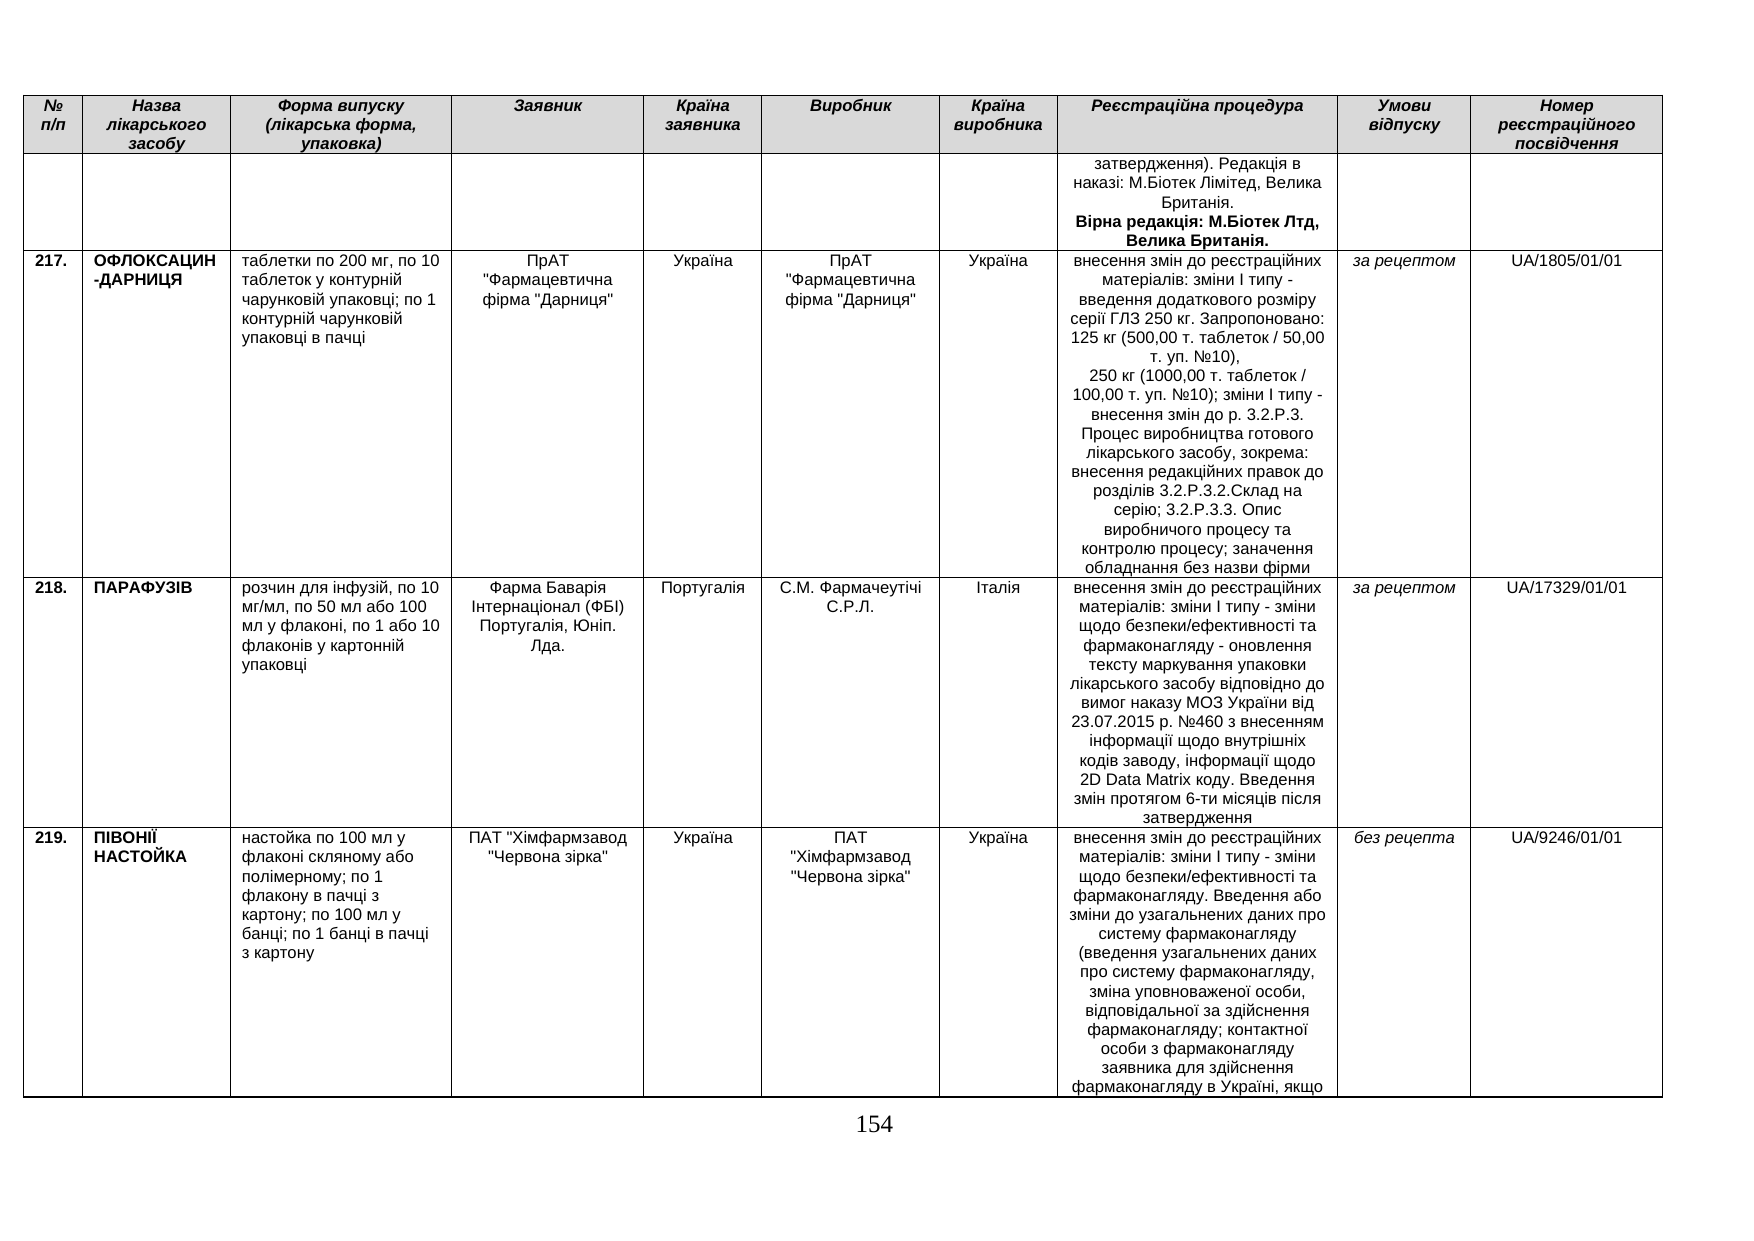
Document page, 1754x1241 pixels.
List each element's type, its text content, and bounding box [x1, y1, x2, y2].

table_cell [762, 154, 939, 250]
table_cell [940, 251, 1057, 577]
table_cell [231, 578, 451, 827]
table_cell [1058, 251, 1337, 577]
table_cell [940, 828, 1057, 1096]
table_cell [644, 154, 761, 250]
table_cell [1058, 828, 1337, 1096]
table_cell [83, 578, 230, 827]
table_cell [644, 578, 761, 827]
table_header Країна заявника [644, 96, 761, 153]
table_header Назва лікарського засобу [83, 96, 230, 153]
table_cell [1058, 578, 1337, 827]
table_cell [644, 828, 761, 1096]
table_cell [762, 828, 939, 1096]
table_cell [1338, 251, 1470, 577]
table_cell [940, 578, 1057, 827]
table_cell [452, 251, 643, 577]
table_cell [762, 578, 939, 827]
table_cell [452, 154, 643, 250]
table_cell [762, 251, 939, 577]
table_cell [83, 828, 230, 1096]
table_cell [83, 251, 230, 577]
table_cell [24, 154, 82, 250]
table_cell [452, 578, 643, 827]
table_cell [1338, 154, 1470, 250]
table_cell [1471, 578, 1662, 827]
table_header Реєстраційна процедура [1058, 96, 1337, 153]
table_header Виробник [762, 96, 939, 153]
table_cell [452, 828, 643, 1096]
table_header Форма випуску (лікарська форма, упаковка) [231, 96, 451, 153]
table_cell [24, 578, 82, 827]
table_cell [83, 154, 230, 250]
table_header № п/п [24, 96, 82, 153]
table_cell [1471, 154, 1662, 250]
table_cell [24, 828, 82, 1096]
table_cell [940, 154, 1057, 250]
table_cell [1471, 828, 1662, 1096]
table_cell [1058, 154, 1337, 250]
table_header Умови відпуску [1338, 96, 1470, 153]
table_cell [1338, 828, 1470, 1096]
table_header Заявник [452, 96, 643, 153]
table_header Номер реєстраційного посвідчення [1471, 96, 1662, 153]
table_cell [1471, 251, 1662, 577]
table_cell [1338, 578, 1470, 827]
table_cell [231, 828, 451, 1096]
table_header Країна виробника [940, 96, 1057, 153]
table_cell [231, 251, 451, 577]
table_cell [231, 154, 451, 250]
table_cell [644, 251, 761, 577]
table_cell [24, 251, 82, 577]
